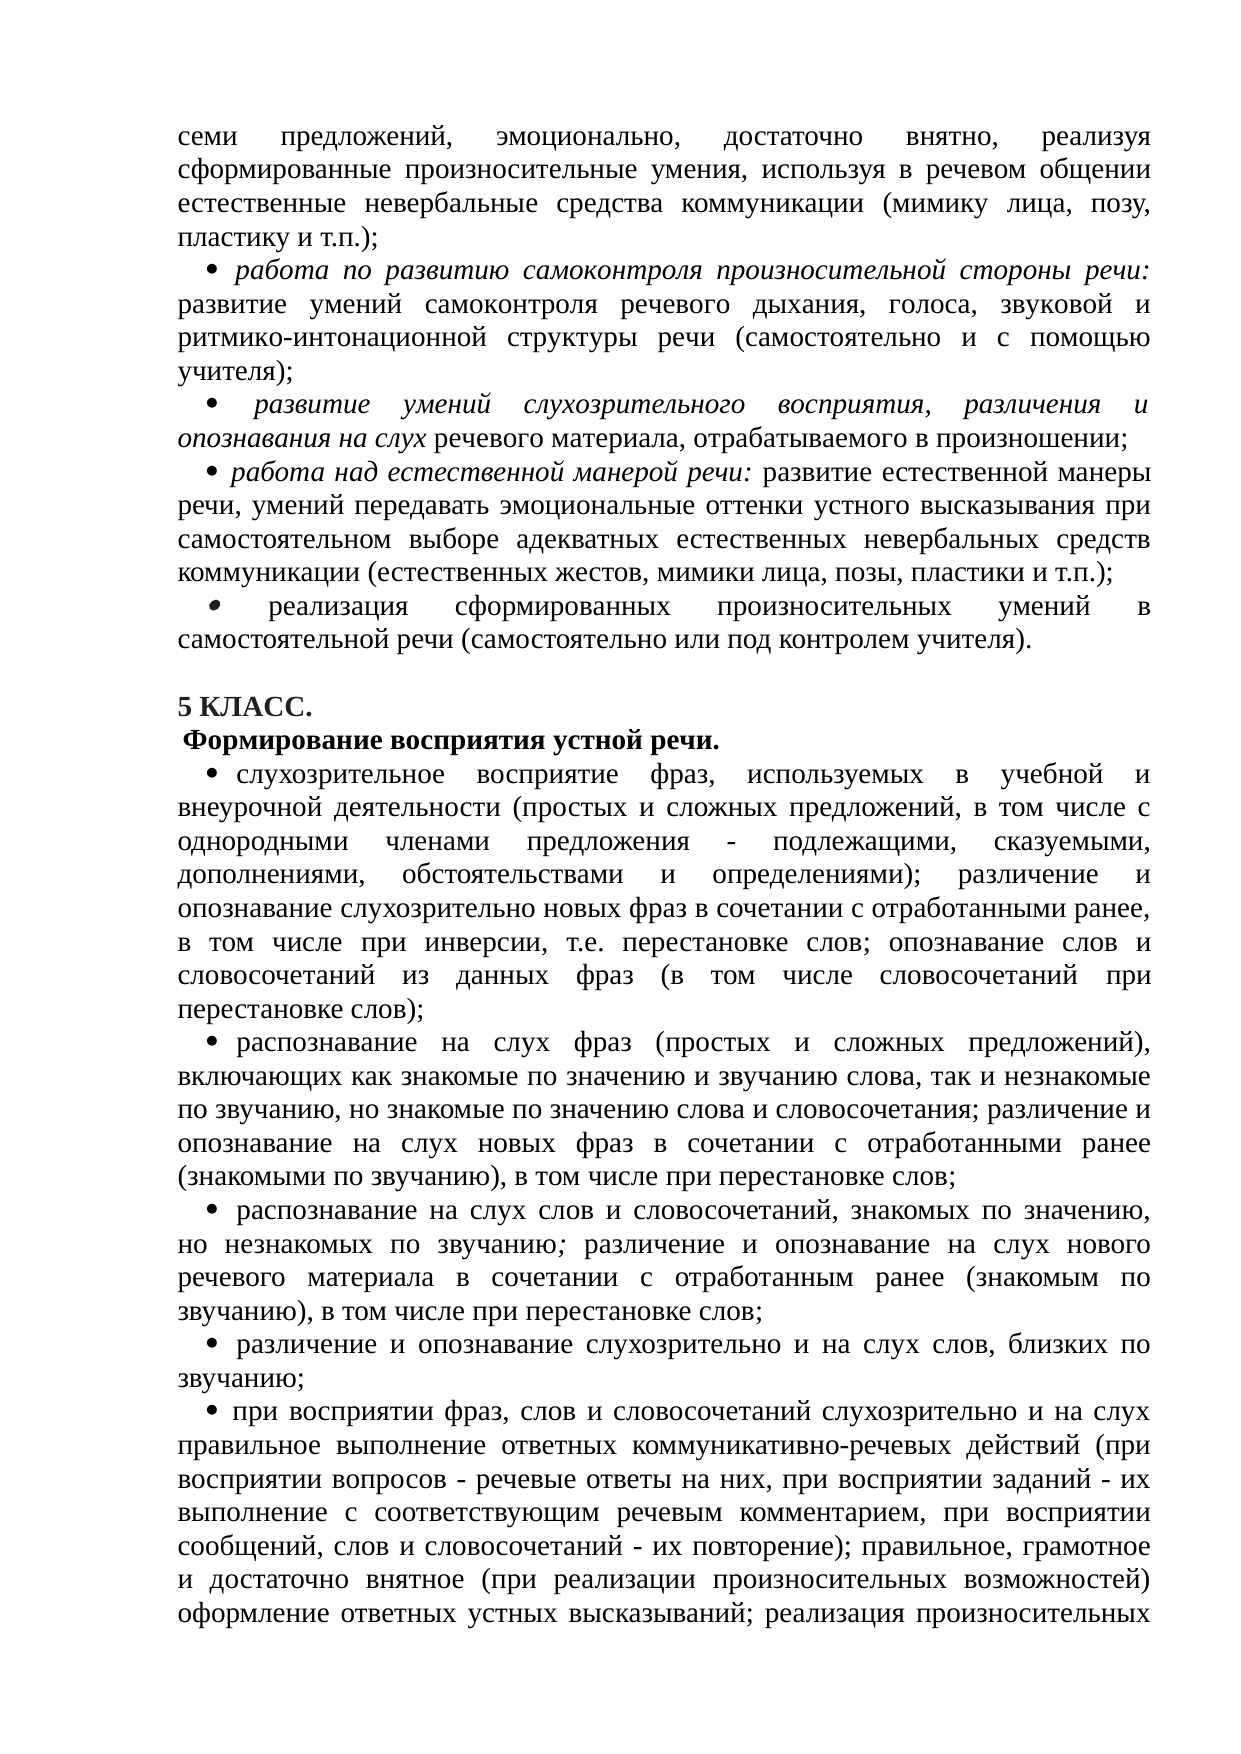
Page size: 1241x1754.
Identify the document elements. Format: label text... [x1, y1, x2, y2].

list работа по развитию самоконтроля произносительной стороны речи: развитие умений самоконтроля речевого дыхания, голоса, звуковой и ритмико-интонационной структуры речи (самостоятельно и с помощью учителя); [177, 252, 1152, 387]
list распознавание на слух слов и словосочетаний, знакомых по значению, но незнакомых по звучанию; различение и опознавание на слух нового речевого материала в сочетании с отработанным ранее (знакомым по звучанию), в том числе при перестановке слов; [177, 1192, 1152, 1326]
list развитие умений слухозрительного восприятия, различения и опознавания на слух речевого материала, отрабатываемого в произношении; [177, 387, 1152, 454]
list реализация сформированных произносительных умений в самостоятельной речи (самостоятельно или под контролем учителя). [177, 588, 1152, 655]
list работа над естественной манерой речи: развитие естественной манеры речи, умений передавать эмоциональные оттенки устного высказывания при самостоятельном выборе адекватных естественных невербальных средств коммуникации (естественных жестов, мимики лица, позы, пластики и т.п.); [177, 454, 1152, 588]
list распознавание на слух фраз (простых и сложных предложений), включающих как знакомые по значению и звучанию слова, так и незнакомые по звучанию, но знакомые по значению слова и словосочетания; различение и опознавание на слух новых фраз в сочетании с отработанными ранее (знакомыми по звучанию), в том числе при перестановке слов; [177, 1024, 1152, 1192]
text 5 КЛАСС. [177, 689, 1152, 722]
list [177, 1393, 1152, 1628]
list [177, 118, 1152, 252]
list слухозрительное восприятие фраз, используемых в учебной и внеурочной деятельности (простых и сложных предложений, в том числе с однородными членами предложения - подлежащими, сказуемыми, дополнениями, обстоятельствами и определениями); различение и опознавание слухозрительно новых фраз в сочетании с отработанными ранее, в том числе при инверсии, т.е. перестановке слов; опознавание слов и словосочетаний из данных фраз (в том числе словосочетаний при перестановке слов); [177, 756, 1152, 1024]
list различение и опознавание слухозрительно и на слух слов, близких по звучанию; [177, 1326, 1152, 1393]
text Формирование восприятия устной речи. [182, 722, 1152, 756]
